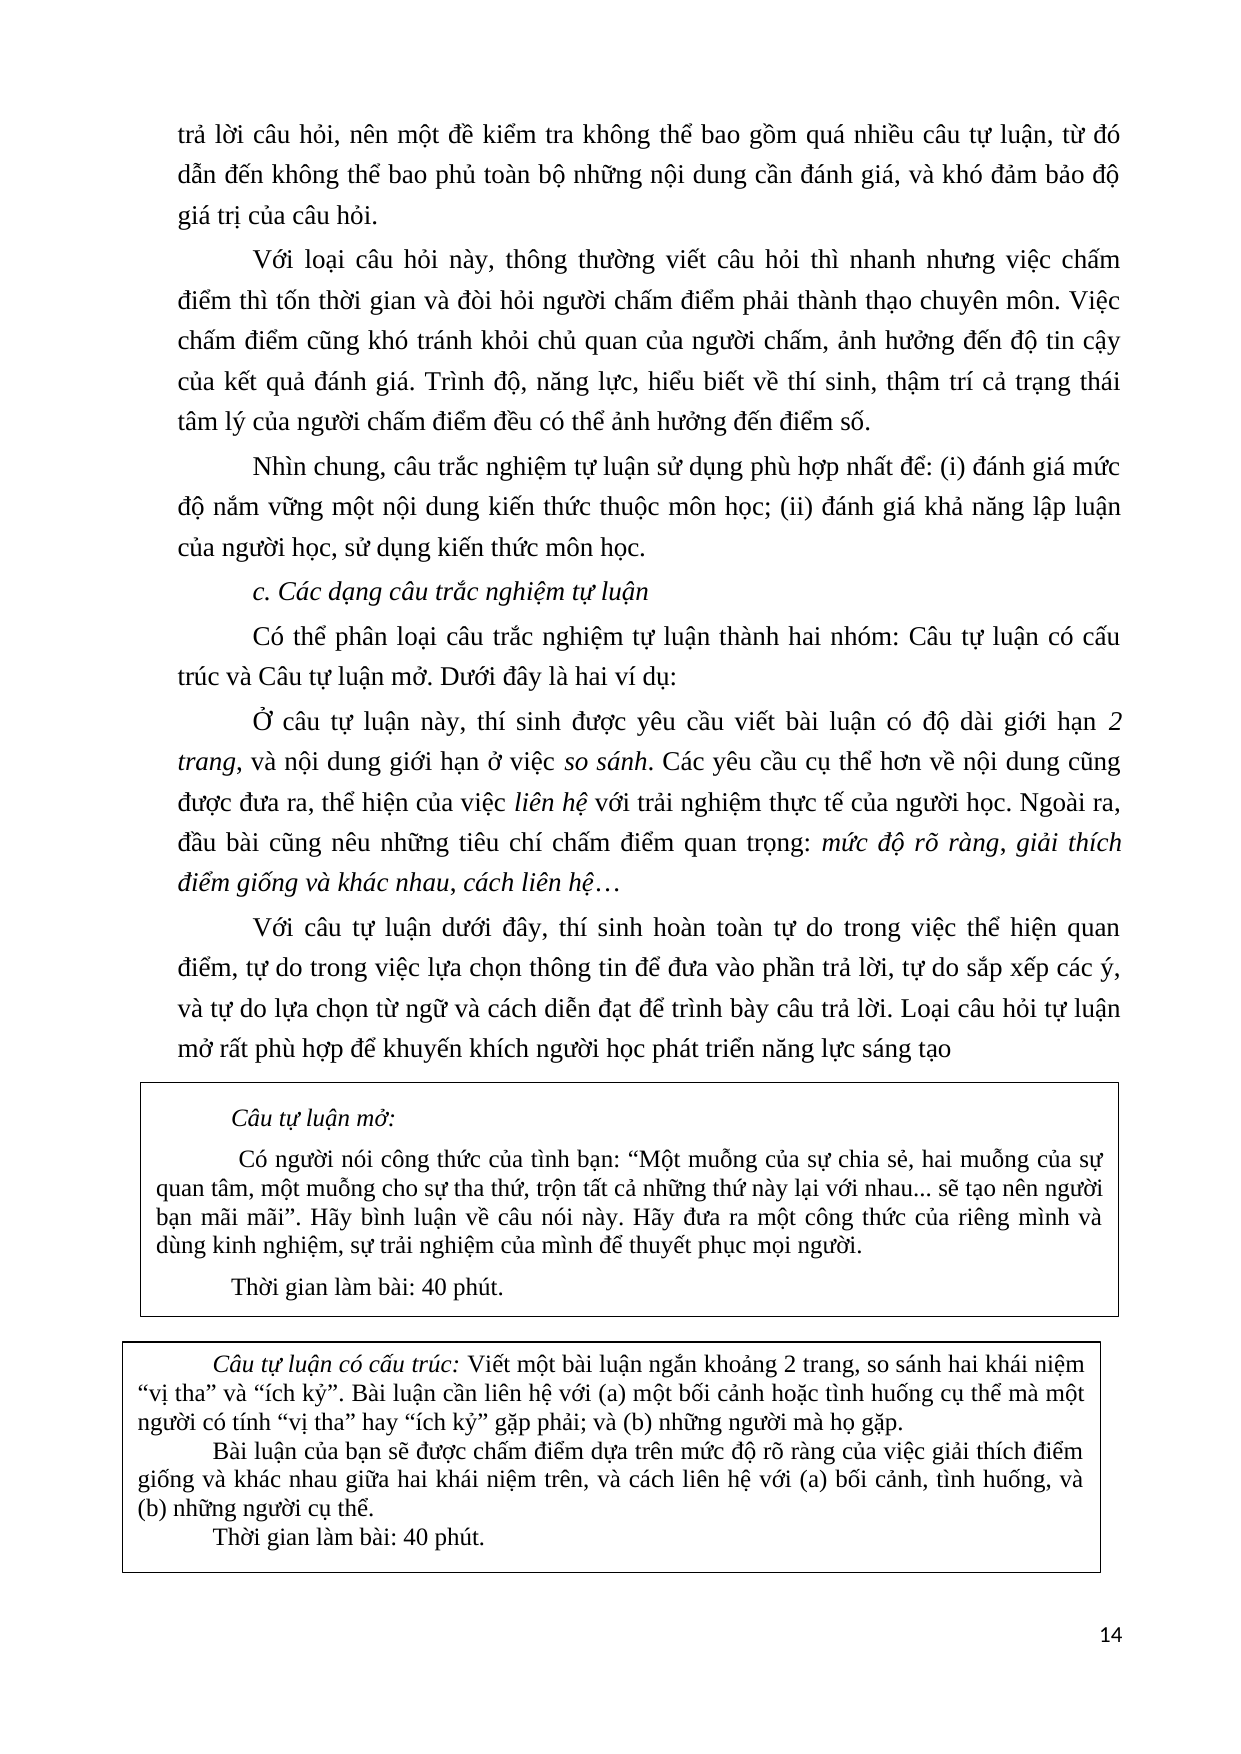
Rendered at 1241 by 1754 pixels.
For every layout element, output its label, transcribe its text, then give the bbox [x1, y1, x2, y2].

text Có thể phân loại câu trắc nghiệm tự luận thành hai nhóm: Câu tự luận có cấu trúc và Câu tự luận mở. Dưới đây là hai ví dụ: [177, 620, 1122, 691]
text Ở câu tự luận này, thí sinh được yêu cầu viết bài luận có độ dài giới hạn 2 trang, và nội dung giới hạn ở việc so sánh. Các yêu cầu cụ thể hơn về nội dung cũng được đưa ra, thể hiện của việc liên hệ với trải nghiệm thực tế của người học. Ngoài ra, đầu bài cũng nêu những tiêu chí chấm điểm quan trọng: mức độ rõ ràng, giải thích điểm giống và khác nhau, cách liên hệ… [177, 705, 1122, 898]
text c. Các dạng câu trắc nghiệm tự luận [177, 575, 1122, 606]
text . [177, 1077, 1122, 1108]
text Nhìn chung, câu trắc nghiệm tự luận sử dụng phù hợp nhất để: (i) đánh giá mức độ nắm vững một nội dung kiến thức thuộc môn học; (ii) đánh giá khả năng lập luận của người học, sử dụng kiến thức môn học. [177, 450, 1122, 562]
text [177, 118, 1122, 230]
text Với loại câu hỏi này, thông thường viết câu hỏi thì nhanh nhưng việc chấm điểm thì tốn thời gian và đòi hỏi người chấm điểm phải thành thạo chuyên môn. Việc chấm điểm cũng khó tránh khỏi chủ quan của người chấm, ảnh hưởng đến độ tin cậy của kết quả đánh giá. Trình độ, năng lực, hiểu biết về thí sinh, thậm trí cả trạng thái tâm lý của người chấm điểm đều có thể ảnh hưởng đến điểm số. [177, 243, 1122, 436]
text Với câu tự luận dưới đây, thí sinh hoàn toàn tự do trong việc thể hiện quan điểm, tự do trong việc lựa chọn thông tin để đưa vào phần trả lời, tự do sắp xếp các ý, và tự do lựa chọn từ ngữ và cách diễn đạt để trình bày câu trả lời. Loại câu hỏi tự luận mở rất phù hợp để khuyến khích người học phát triển năng lực sáng tạo [177, 911, 1122, 1063]
